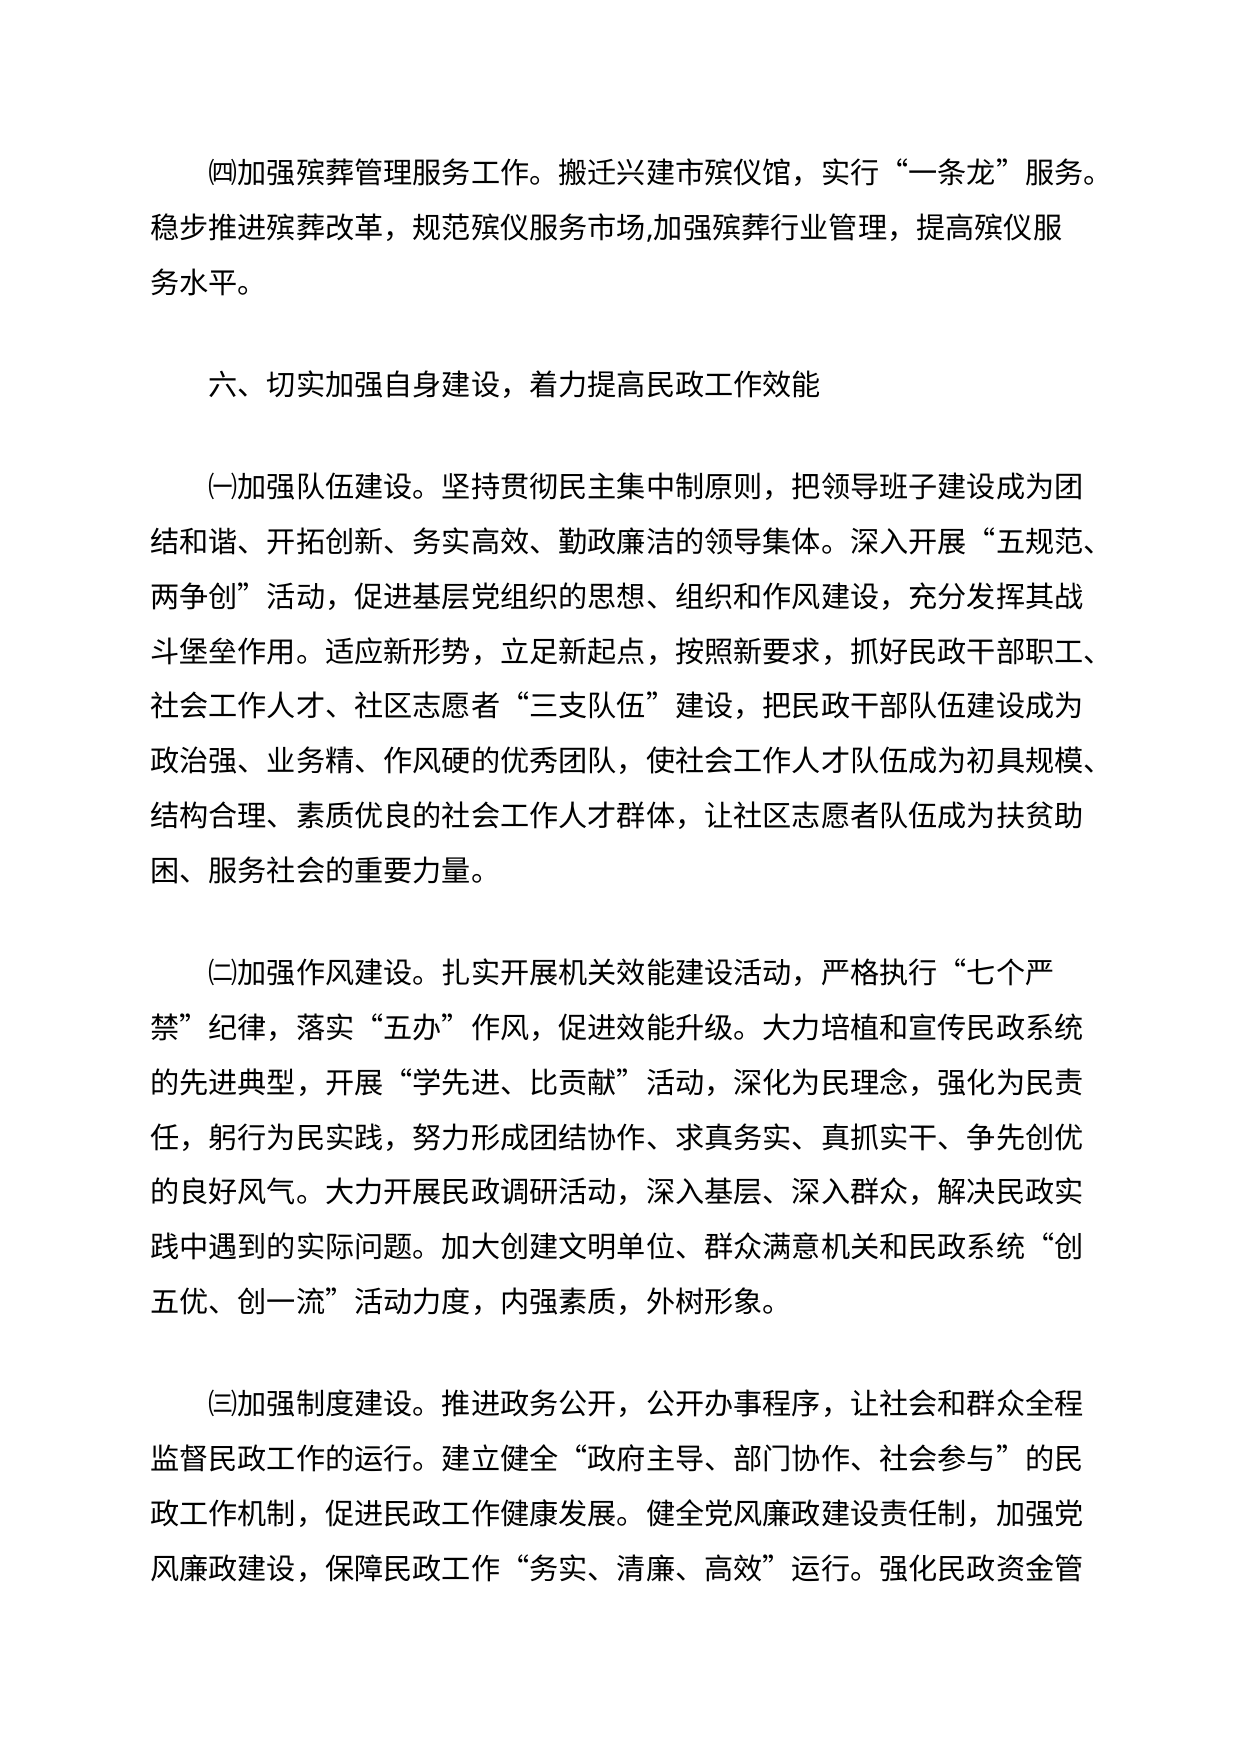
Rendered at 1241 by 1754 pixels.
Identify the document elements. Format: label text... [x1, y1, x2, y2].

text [150, 1381, 1090, 1588]
text ㈠加强队伍建设。坚持贯彻民主集中制原则，把领导班子建设成为团结和谐、开拓创新、务实高效、勤政廉洁的领导集体。深入开展“五规范、两争创”活动，促进基层党组织的思想、组织和作风建设，充分发挥其战斗堡垒作用。适应新形势，立足新起点，按照新要求，抓好民政干部职工、社会工作人才、社区志愿者“三支队伍”建设，把民政干部队伍建设成为政治强、业务精、作风硬的优秀团队，使社会工作人才队伍成为初具规模、结构合理、素质优良的社会工作人才群体，让社区志愿者队伍成为扶贫助困、服务社会的重要力量。 [150, 463, 1090, 890]
text ㈣加强殡葬管理服务工作。搬迁兴建市殡仪馆，实行“一条龙”服务。稳步推进殡葬改革，规范殡仪服务市场,加强殡葬行业管理，提高殡仪服务水平。 [150, 150, 1090, 302]
text 六、切实加强自身建设，着力提高民政工作效能 [150, 362, 1090, 404]
text ㈡加强作风建设。扎实开展机关效能建设活动，严格执行“七个严禁”纪律，落实“五办”作风，促进效能升级。大力培植和宣传民政系统的先进典型，开展“学先进、比贡献”活动，深化为民理念，强化为民责任，躬行为民实践，努力形成团结协作、求真务实、真抓实干、争先创优的良好风气。大力开展民政调研活动，深入基层、深入群众，解决民政实践中遇到的实际问题。加大创建文明单位、群众满意机关和民政系统“创五优、创一流”活动力度，内强素质，外树形象。 [150, 949, 1090, 1321]
